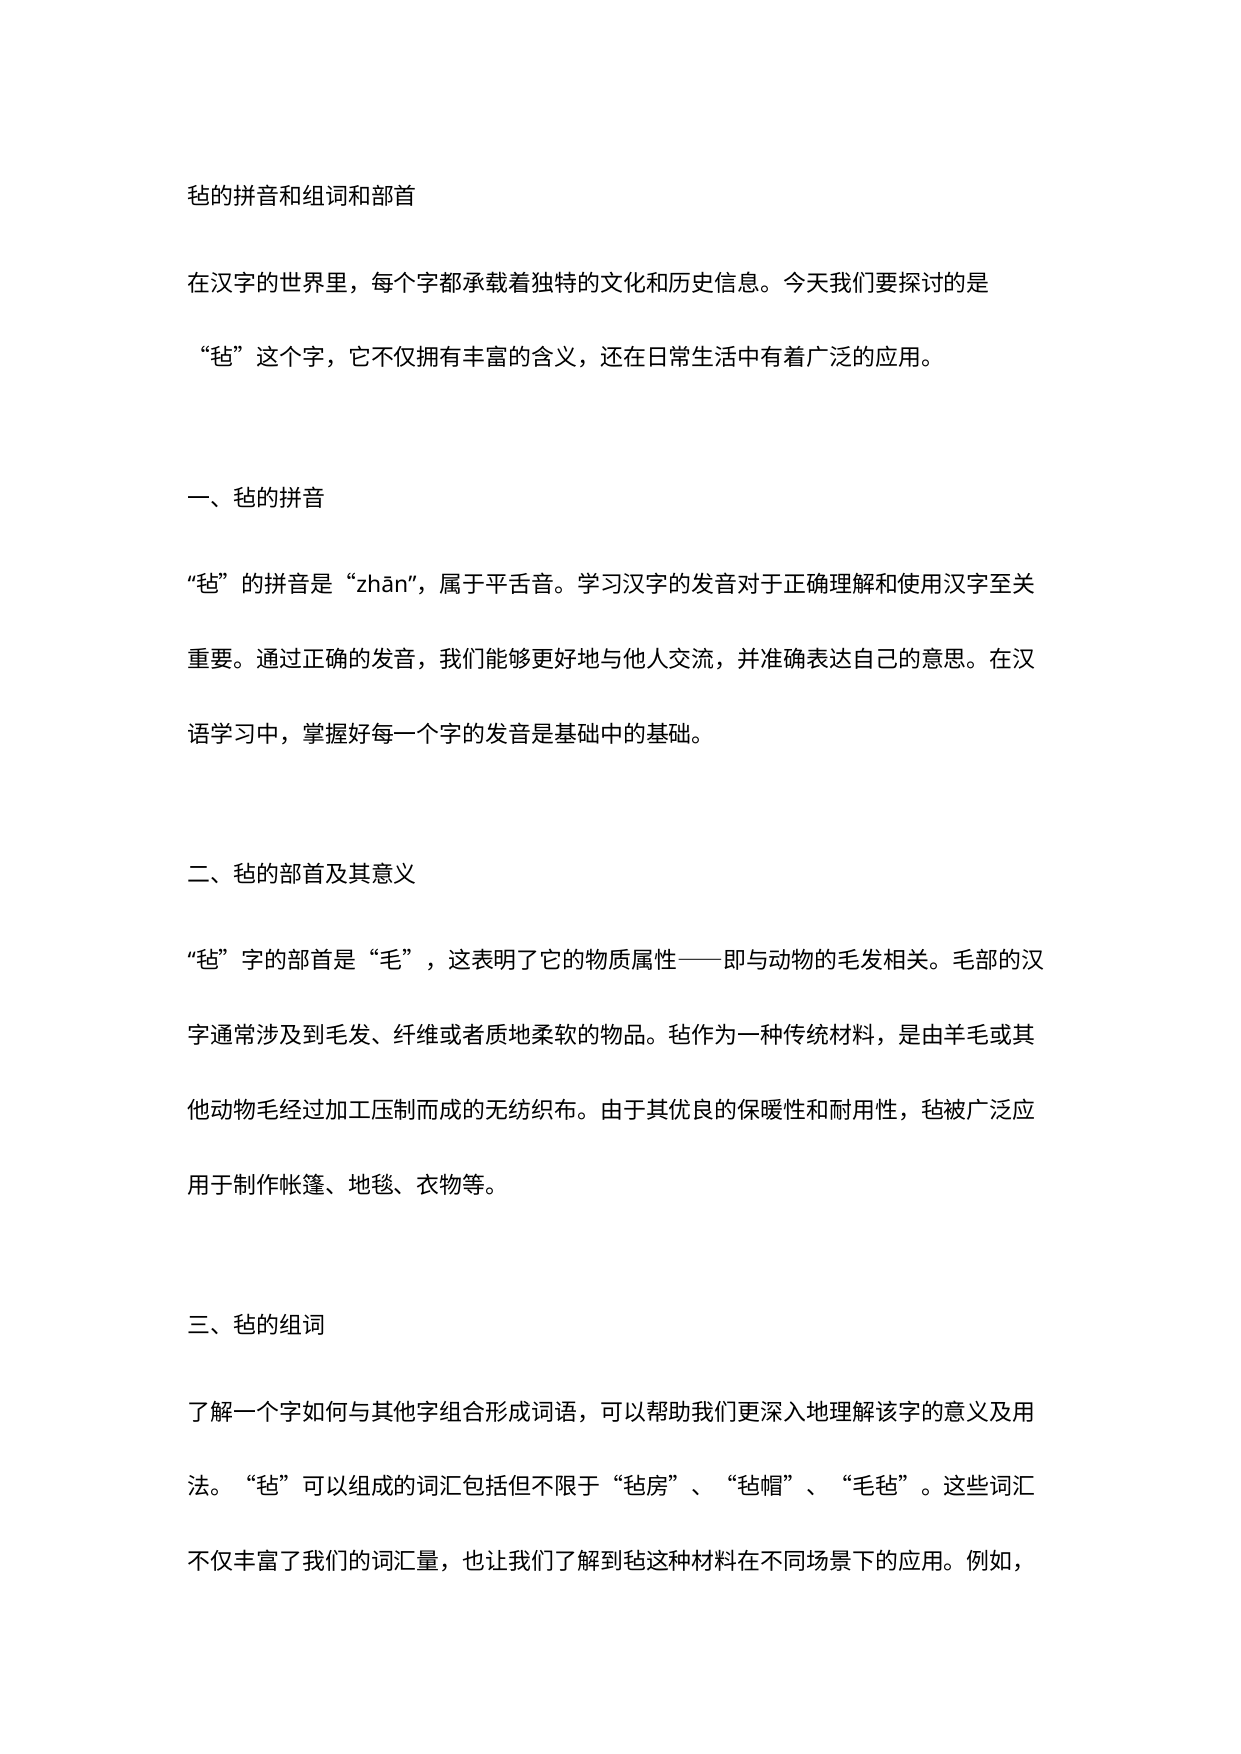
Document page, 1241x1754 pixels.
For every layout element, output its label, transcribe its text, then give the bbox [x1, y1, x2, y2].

text 在汉字的世界里，每个字都承载着独特的文化和历史信息。今天我们要探讨的是“毡”这个字，它不仅拥有丰富的含义，还在日常生活中有着广泛的应用。 [187, 248, 1053, 388]
text 毡的拼音和组词和部首 [187, 162, 1053, 227]
text 二、毡的部首及其意义 [187, 840, 1053, 905]
text 三、毡的组词 [187, 1291, 1053, 1356]
text “毡”的拼音是“zhān”，属于平舌音。学习汉字的发音对于正确理解和使用汉字至关重要。通过正确的发音，我们能够更好地与他人交流，并准确表达自己的意思。在汉语学习中，掌握好每一个字的发音是基础中的基础。 [187, 550, 1053, 764]
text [187, 1378, 1053, 1592]
text 一、毡的拼音 [187, 464, 1053, 529]
text “毡”字的部首是“毛”，这表明了它的物质属性——即与动物的毛发相关。毛部的汉字通常涉及到毛发、纤维或者质地柔软的物品。毡作为一种传统材料，是由羊毛或其他动物毛经过加工压制而成的无纺织布。由于其优良的保暖性和耐用性，毡被广泛应用于制作帐篷、地毯、衣物等。 [187, 927, 1053, 1216]
